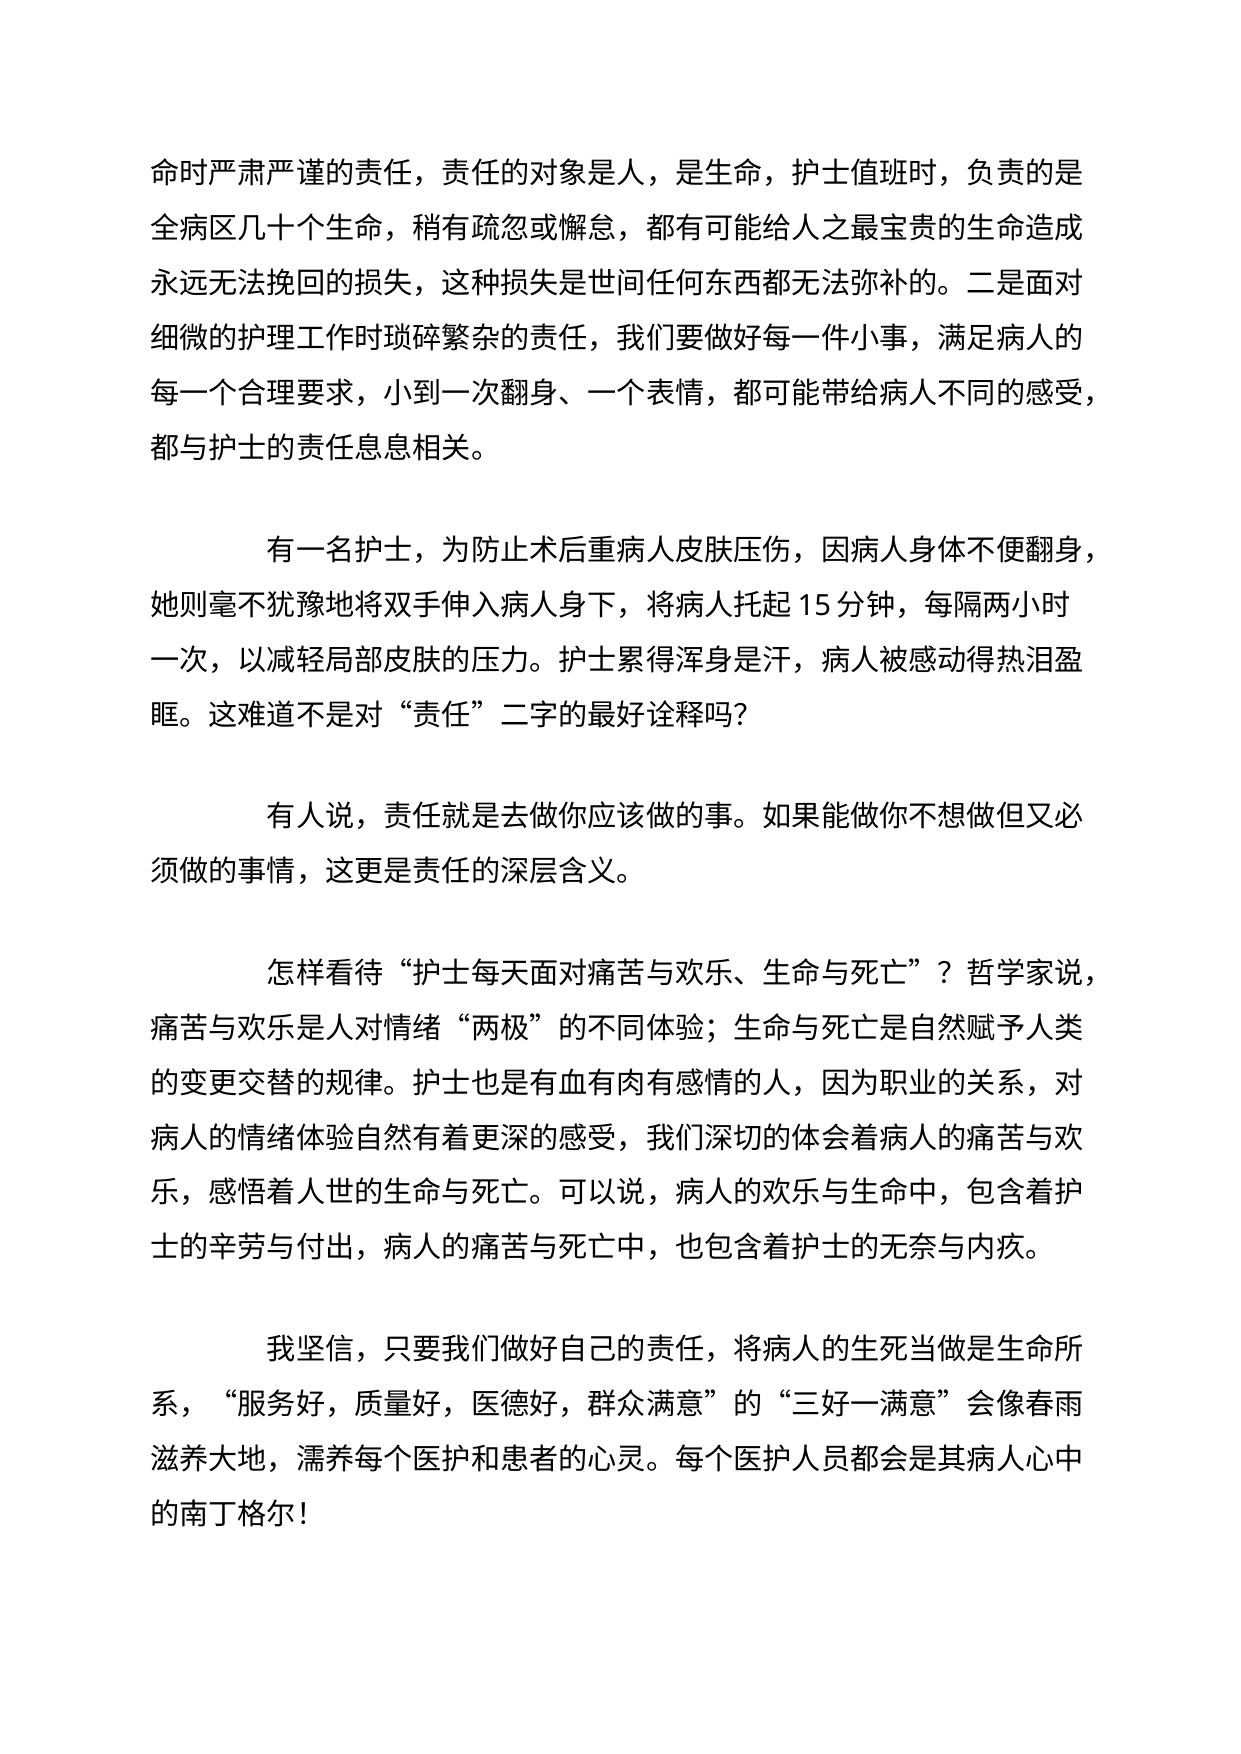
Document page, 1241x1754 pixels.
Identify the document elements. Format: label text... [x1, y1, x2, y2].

text 有一名护士，为防止术后重病人皮肤压伤，因病人身体不便翻身，她则毫不犹豫地将双手伸入病人身下，将病人托起15分钟，每隔两小时一次，以减轻局部皮肤的压力。护士累得浑身是汗，病人被感动得热泪盈眶。这难道不是对“责任”二字的最好诠释吗？ [150, 526, 1090, 733]
text 有人说，责任就是去做你应该做的事。如果能做你不想做但又必须做的事情，这更是责任的深层含义。 [150, 793, 1090, 890]
text 我坚信，只要我们做好自己的责任，将病人的生死当做是生命所系，“服务好，质量好，医德好，群众满意”的“三好一满意”会像春雨滋养大地，濡养每个医护和患者的心灵。每个医护人员都会是其病人心中的南丁格尔！ [150, 1326, 1090, 1533]
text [150, 150, 1090, 467]
text 怎样看待“护士每天面对痛苦与欢乐、生命与死亡”？哲学家说，痛苦与欢乐是人对情绪“两极”的不同体验；生命与死亡是自然赋予人类的变更交替的规律。护士也是有血有肉有感情的人，因为职业的关系，对病人的情绪体验自然有着更深的感受，我们深切的体会着病人的痛苦与欢乐，感悟着人世的生命与死亡。可以说，病人的欢乐与生命中，包含着护士的辛劳与付出，病人的痛苦与死亡中，也包含着护士的无奈与内疚。 [150, 949, 1090, 1266]
